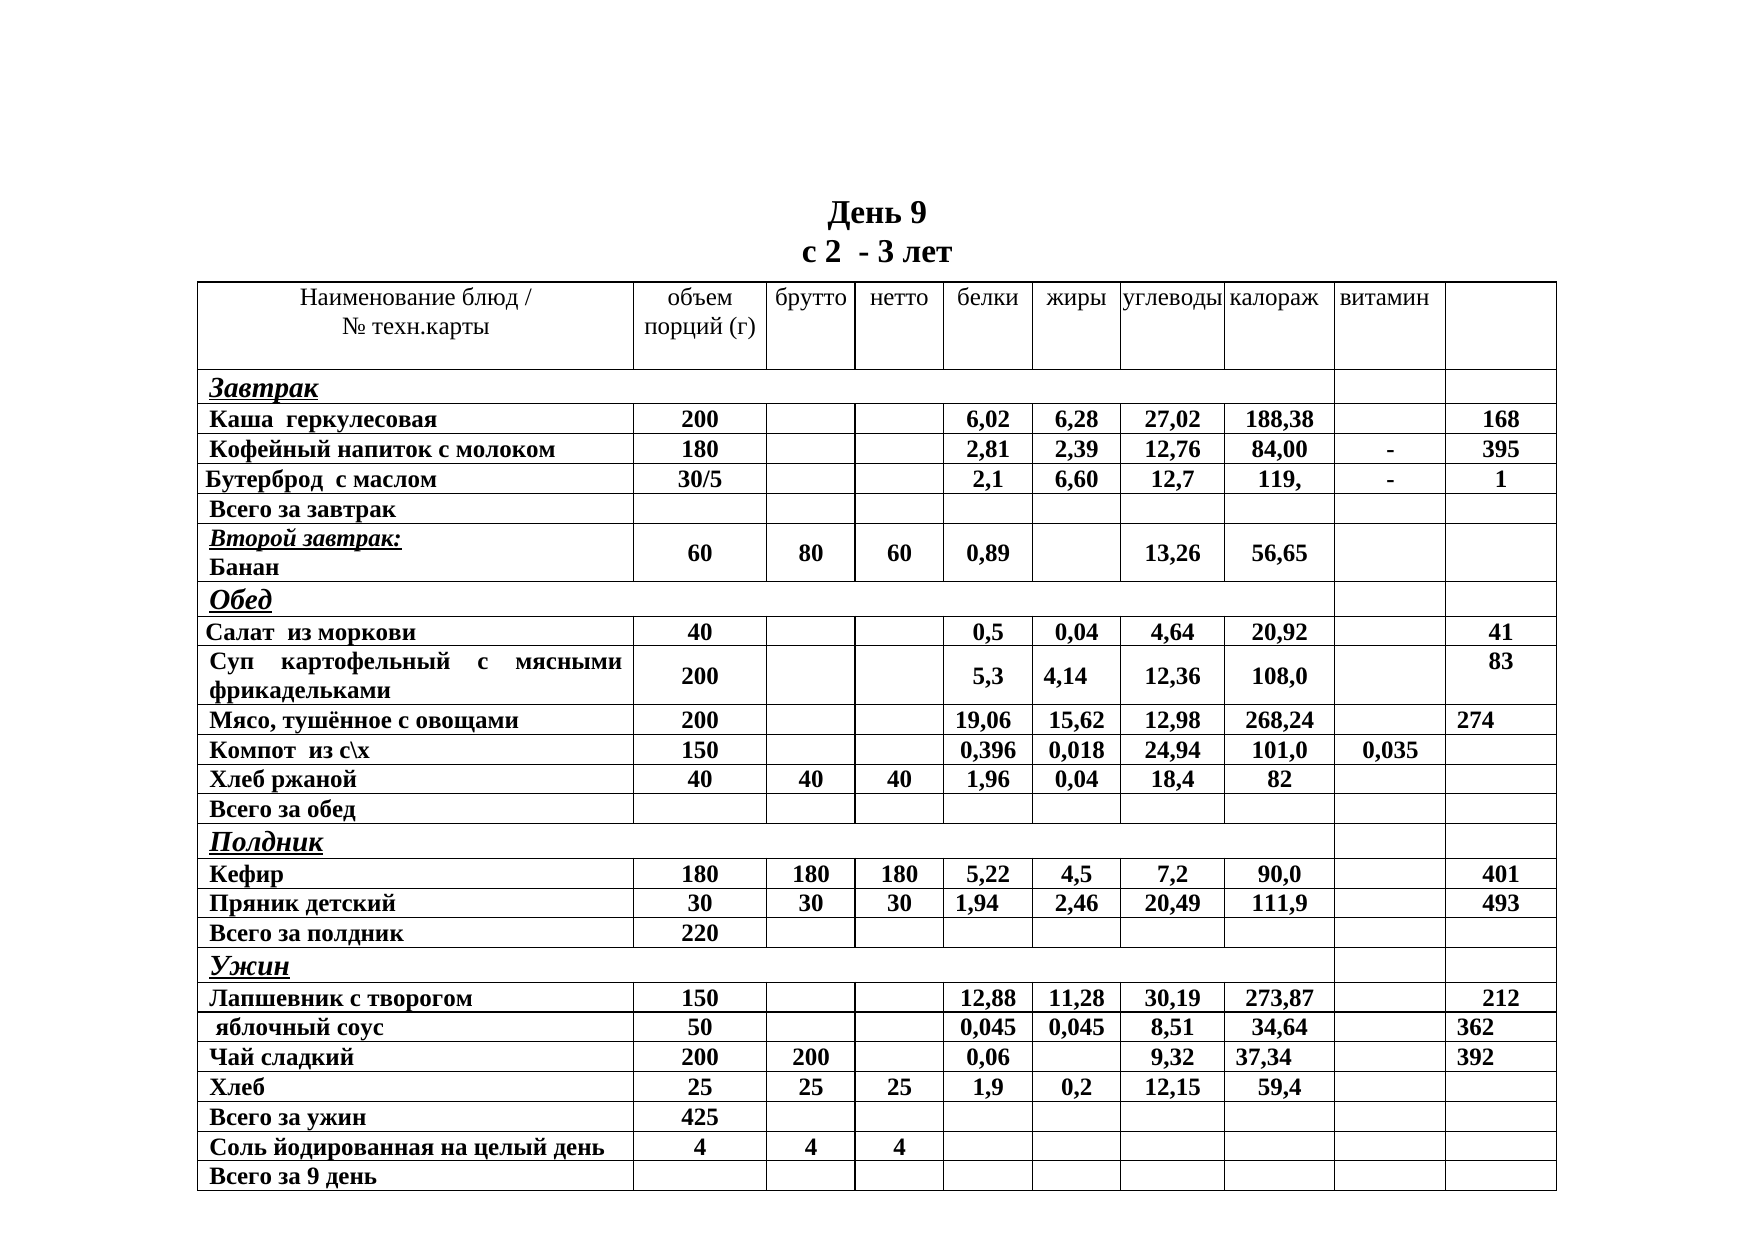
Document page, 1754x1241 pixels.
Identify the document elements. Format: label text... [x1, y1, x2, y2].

table_header жиры [1033, 283, 1120, 369]
table_cell Суп картофельный с мясными фрикадельками [198, 646, 633, 704]
table_cell [1446, 1072, 1556, 1101]
table_cell [856, 1102, 943, 1131]
table_cell 0,89 [944, 524, 1032, 581]
table_cell 30 [634, 889, 766, 917]
table_cell 212 [1446, 983, 1556, 1011]
table_cell [1335, 1102, 1445, 1131]
table_cell 4 [634, 1132, 766, 1160]
table_cell [1335, 524, 1445, 581]
table_cell [856, 1013, 943, 1041]
table_cell [1121, 494, 1224, 522]
table_cell [1335, 582, 1445, 616]
table_cell 83 [1446, 646, 1556, 704]
table_cell 11,28 [1033, 983, 1120, 1011]
table_cell 0,5 [944, 617, 1032, 645]
table_cell [856, 434, 943, 463]
table_cell [767, 735, 854, 763]
table_cell Хлеб [198, 1072, 633, 1101]
table_cell 425 [634, 1102, 766, 1131]
table_cell 2,1 [944, 464, 1032, 493]
table_cell 1,9 [944, 1072, 1032, 1101]
table_cell 2,81 [944, 434, 1032, 463]
table_cell 180 [767, 859, 854, 887]
text День 9 [29, 193, 1724, 231]
table_cell 180 [634, 859, 766, 887]
table_cell [1225, 1102, 1334, 1131]
table_cell 25 [856, 1072, 943, 1101]
table_cell Кофейный напиток с молоком [198, 434, 633, 463]
table_cell 200 [634, 646, 766, 704]
table_cell [767, 404, 854, 433]
table_cell [1033, 794, 1120, 823]
table_cell 101,0 [1225, 735, 1334, 763]
table_cell [767, 918, 854, 947]
table_cell [944, 794, 1032, 823]
table_cell [1225, 1132, 1334, 1160]
table_cell 119, [1225, 464, 1334, 493]
table_cell [1446, 1161, 1556, 1190]
table_cell 0,396 [944, 735, 1032, 763]
table_cell Компот из с\х [198, 735, 633, 763]
table_cell 0,045 [1033, 1013, 1120, 1041]
table_cell [767, 983, 854, 1011]
table_cell [1335, 765, 1445, 793]
table_cell [1335, 646, 1445, 704]
table_cell [1335, 705, 1445, 734]
table_cell [767, 434, 854, 463]
table_cell [1335, 1072, 1445, 1101]
table_cell 392 [1446, 1042, 1556, 1071]
table_header калораж [1225, 283, 1334, 369]
table_cell 60 [634, 524, 766, 581]
table_cell 30 [767, 889, 854, 917]
table_cell [1033, 1132, 1120, 1160]
table_cell 5,22 [944, 859, 1032, 887]
table_cell Всего за полдник [198, 918, 633, 947]
table_cell [1033, 494, 1120, 522]
table_cell [944, 1102, 1032, 1131]
table_cell [1121, 794, 1224, 823]
table_cell Полдник [198, 824, 1334, 858]
table_cell Хлеб ржаной [198, 765, 633, 793]
table_cell Обед [198, 582, 1334, 616]
table_cell [1335, 1161, 1445, 1190]
table_cell [944, 1161, 1032, 1190]
table_header объем порций (г) [634, 283, 766, 369]
table_cell 200 [634, 404, 766, 433]
table_cell Второй завтрак: Банан [198, 524, 633, 581]
table_cell [767, 1013, 854, 1041]
table_cell [856, 617, 943, 645]
table_cell 362 [1446, 1013, 1556, 1041]
table_cell 274 [1446, 705, 1556, 734]
table_cell 7,2 [1121, 859, 1224, 887]
table_cell [1335, 983, 1445, 1011]
table_cell 9,32 [1121, 1042, 1224, 1071]
table_cell [856, 646, 943, 704]
table_cell [856, 794, 943, 823]
table_cell [1446, 1132, 1556, 1160]
table_cell 82 [1225, 765, 1334, 793]
table_cell 2,39 [1033, 434, 1120, 463]
table_cell 220 [634, 918, 766, 947]
table_cell 25 [767, 1072, 854, 1101]
table_cell [767, 464, 854, 493]
table_header нетто [856, 283, 943, 369]
table_cell [944, 918, 1032, 947]
table_cell 50 [634, 1013, 766, 1041]
table_cell 19,06 [944, 705, 1032, 734]
table_cell 493 [1446, 889, 1556, 917]
table_cell Кефир [198, 859, 633, 887]
table_cell [1335, 1132, 1445, 1160]
table_cell 395 [1446, 434, 1556, 463]
table_cell [1335, 404, 1445, 433]
table_cell 20,92 [1225, 617, 1334, 645]
table_cell 4,64 [1121, 617, 1224, 645]
table_cell Соль йодированная на целый день [198, 1132, 633, 1160]
table_cell [1335, 1013, 1445, 1041]
table_cell 12,98 [1121, 705, 1224, 734]
table_cell [1446, 735, 1556, 763]
table_header брутто [767, 283, 854, 369]
table_cell [856, 494, 943, 522]
table_cell 6,60 [1033, 464, 1120, 493]
table_cell 56,65 [1225, 524, 1334, 581]
table_cell [1335, 918, 1445, 947]
table_cell 13,26 [1121, 524, 1224, 581]
table_cell 12,7 [1121, 464, 1224, 493]
table_cell 1,96 [944, 765, 1032, 793]
table_cell 24,94 [1121, 735, 1224, 763]
table_cell 80 [767, 524, 854, 581]
table_cell Каша геркулесовая [198, 404, 633, 433]
table_cell [856, 983, 943, 1011]
table_cell 2,46 [1033, 889, 1120, 917]
table_cell [1121, 1132, 1224, 1160]
table_cell [1446, 948, 1556, 982]
table_cell 150 [634, 983, 766, 1011]
table_cell [944, 494, 1032, 522]
table_cell [767, 494, 854, 522]
table_cell [1335, 859, 1445, 887]
table_cell 59,4 [1225, 1072, 1334, 1101]
table_cell Всего за обед [198, 794, 633, 823]
table_cell [856, 1161, 943, 1190]
table_cell 188,38 [1225, 404, 1334, 433]
table_cell [1225, 494, 1334, 522]
table_cell [634, 494, 766, 522]
table_cell [1335, 824, 1445, 858]
table_cell 0,06 [944, 1042, 1032, 1071]
table_cell [856, 735, 943, 763]
table_cell 40 [767, 765, 854, 793]
table_cell Бутерброд с маслом [198, 464, 633, 493]
table_cell [767, 1102, 854, 1131]
table_cell 12,88 [944, 983, 1032, 1011]
table_cell Мясо, тушённое с овощами [198, 705, 633, 734]
table_cell 0,04 [1033, 765, 1120, 793]
table_cell 1 [1446, 464, 1556, 493]
table_cell 200 [767, 1042, 854, 1071]
table_cell [1121, 1102, 1224, 1131]
table_cell Завтрак [198, 370, 1334, 403]
table_cell [634, 794, 766, 823]
table_cell [767, 1161, 854, 1190]
table_cell [1033, 524, 1120, 581]
table_cell 4 [856, 1132, 943, 1160]
table_cell 15,62 [1033, 705, 1120, 734]
table_header витамин [1335, 283, 1445, 369]
table_cell [1121, 918, 1224, 947]
table_cell [634, 1161, 766, 1190]
table_cell 12,76 [1121, 434, 1224, 463]
table_cell 30 [856, 889, 943, 917]
table_cell 200 [634, 705, 766, 734]
table_cell [856, 464, 943, 493]
table_cell [1033, 1102, 1120, 1131]
table_cell 108,0 [1225, 646, 1334, 704]
table_cell 8,51 [1121, 1013, 1224, 1041]
table_cell Лапшевник с творогом [198, 983, 633, 1011]
table_cell [1033, 1042, 1120, 1071]
table_cell [1033, 1161, 1120, 1190]
table_cell 268,24 [1225, 705, 1334, 734]
table_cell 18,4 [1121, 765, 1224, 793]
table_cell 41 [1446, 617, 1556, 645]
table_cell Всего за завтрак [198, 494, 633, 522]
table_cell [1335, 794, 1445, 823]
table_cell 20,49 [1121, 889, 1224, 917]
table_header углеводы [1121, 283, 1224, 369]
table_cell - [1335, 464, 1445, 493]
table_cell 0,2 [1033, 1072, 1120, 1101]
table_cell 4 [767, 1132, 854, 1160]
table_cell 0,035 [1335, 735, 1445, 763]
table_cell 60 [856, 524, 943, 581]
table_cell 0,04 [1033, 617, 1120, 645]
table_cell [1446, 524, 1556, 581]
table_cell Салат из моркови [198, 617, 633, 645]
table_cell 40 [634, 617, 766, 645]
table_cell 25 [634, 1072, 766, 1101]
text с 2 - 3 лет [29, 231, 1724, 269]
table_cell Ужин [198, 948, 1334, 982]
table_cell 4,14 [1033, 646, 1120, 704]
table_cell 1,94 [944, 889, 1032, 917]
table_cell 27,02 [1121, 404, 1224, 433]
table_cell [1446, 582, 1556, 616]
table_cell 37,34 [1225, 1042, 1334, 1071]
table_cell [856, 1042, 943, 1071]
table_cell [1335, 370, 1445, 403]
table_cell [767, 794, 854, 823]
table_cell 5,3 [944, 646, 1032, 704]
table_cell 180 [634, 434, 766, 463]
table_cell [767, 646, 854, 704]
table_cell Чай сладкий [198, 1042, 633, 1071]
table_header белки [944, 283, 1032, 369]
table_cell 273,87 [1225, 983, 1334, 1011]
table_cell [1033, 918, 1120, 947]
table_cell 4,5 [1033, 859, 1120, 887]
table_cell [1446, 1102, 1556, 1131]
table_cell - [1335, 434, 1445, 463]
table_cell Всего за ужин [198, 1102, 633, 1131]
table_header Наименование блюд / № техн.карты [198, 283, 633, 369]
table_cell [856, 404, 943, 433]
table_cell [1446, 824, 1556, 858]
table_cell 34,64 [1225, 1013, 1334, 1041]
table_cell 0,045 [944, 1013, 1032, 1041]
table_cell [1225, 794, 1334, 823]
table_cell 12,36 [1121, 646, 1224, 704]
table_cell [1121, 1161, 1224, 1190]
table_cell 6,02 [944, 404, 1032, 433]
table_cell [1225, 918, 1334, 947]
table_cell яблочный соус [198, 1013, 633, 1041]
table_cell Пряник детский [198, 889, 633, 917]
table_cell Всего за 9 день [198, 1161, 633, 1190]
table_cell 0,018 [1033, 735, 1120, 763]
table_cell 90,0 [1225, 859, 1334, 887]
table_header [1446, 283, 1556, 369]
table_cell 401 [1446, 859, 1556, 887]
table_cell [1446, 370, 1556, 403]
table_cell [944, 1132, 1032, 1160]
table_cell 150 [634, 735, 766, 763]
table_cell [1335, 617, 1445, 645]
table_cell [1335, 494, 1445, 522]
table_cell [1335, 889, 1445, 917]
table_cell 84,00 [1225, 434, 1334, 463]
table_cell [1335, 948, 1445, 982]
table_cell [1446, 494, 1556, 522]
table_cell 180 [856, 859, 943, 887]
table_cell 40 [634, 765, 766, 793]
table_cell 6,28 [1033, 404, 1120, 433]
table_cell [1335, 1042, 1445, 1071]
table_cell [1225, 1161, 1334, 1190]
table_cell 200 [634, 1042, 766, 1071]
table_cell [1446, 794, 1556, 823]
table_cell [767, 617, 854, 645]
table_cell [767, 705, 854, 734]
table_cell 168 [1446, 404, 1556, 433]
table_cell 30,19 [1121, 983, 1224, 1011]
table_cell [1446, 918, 1556, 947]
table_cell 30/5 [634, 464, 766, 493]
table_cell [1446, 765, 1556, 793]
table_cell [856, 705, 943, 734]
table_cell 111,9 [1225, 889, 1334, 917]
table_cell [856, 918, 943, 947]
table_cell 12,15 [1121, 1072, 1224, 1101]
table_cell 40 [856, 765, 943, 793]
